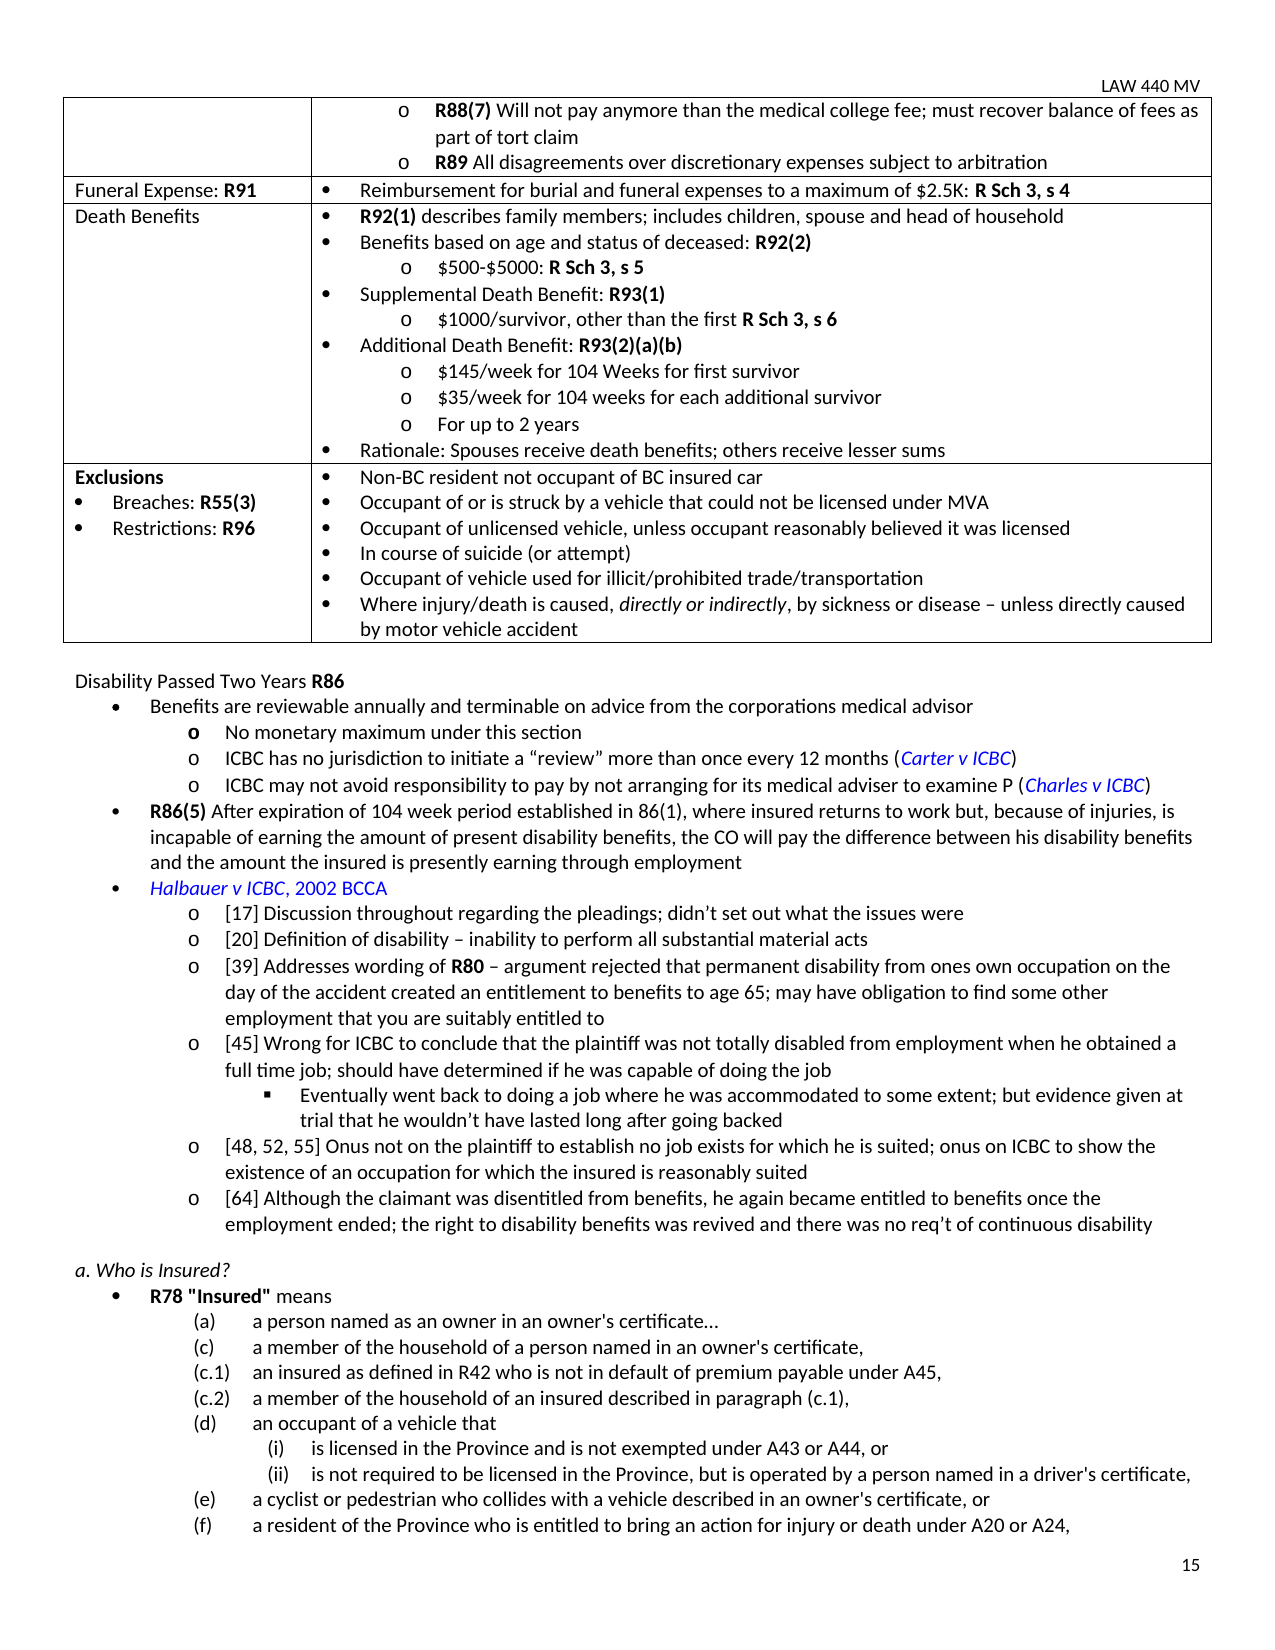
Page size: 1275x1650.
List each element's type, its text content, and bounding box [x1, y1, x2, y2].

table_cell Non-BC resident not occupant of BC insured car Occupant of or is struck by a vehicle that could not be licensed under MVA Occupant of unlicensed vehicle, unless occupant reasonably believed it was licensed In course of suicide (or attempt) Occupant of vehicle used for illicit/prohibited trade/transportation Where injury/death is caused, directly or indirectly, by sickness or disease – unless directly caused by motor vehicle accident [312, 464, 1211, 642]
subtitle a. Who is Insured? [75, 1258, 1200, 1283]
text (c) a member of the household of a person named in an owner's certificate, [193, 1334, 1200, 1359]
text (c.2) a member of the household of an insured described in paragraph (c.1), [193, 1385, 1200, 1410]
table_cell Reimbursement for burial and funeral expenses to a maximum of $2.5K: R Sch 3, s 4 [312, 177, 1211, 202]
list [45] Wrong for ICBC to conclude that the plaintiff was not totally disabled from employment when he obtained a full time job; should have determined if he was capable of doing the job [187, 1030, 1200, 1082]
text (e) a cyclist or pedestrian who collides with a vehicle described in an owner's certificate, or [193, 1486, 1200, 1512]
text (d) an occupant of a vehicle that [193, 1410, 1200, 1436]
list R78 "Insured" means [112, 1283, 1200, 1308]
list Benefits are reviewable annually and terminable on advice from the corporations medical advisor [112, 694, 1200, 719]
list No monetary maximum under this section [187, 719, 1200, 746]
list [64] Although the claimant was disentitled from benefits, he again became entitled to benefits once the employment ended; the right to disability benefits was revived and there was no req’t of continuous disability [187, 1185, 1200, 1237]
table_cell R92(1) describes family members; includes children, spouse and head of household Benefits based on age and status of deceased: R92(2) $500-$5000: R Sch 3, s 5 Supplemental Death Benefit: R93(1) $1000/survivor, other than the first R Sch 3, s 6 Additional Death Benefit: R93(2)(a)(b) $145/week for 104 Weeks for first survivor $35/week for 104 weeks for each additional survivor For up to 2 years Rationale: Spouses receive death benefits; others receive lesser sums [312, 204, 1211, 463]
text (f) a resident of the Province who is entitled to bring an action for injury or death under A20 or A24, [193, 1512, 1200, 1537]
list [17] Discussion throughout regarding the pleadings; didn’t set out what the issues were [187, 900, 1200, 927]
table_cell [312, 98, 1211, 176]
list R86(5) After expiration of 104 week period established in 86(1), where insured returns to work but, because of injuries, is incapable of earning the amount of present disability benefits, the CO will pay the difference between his disability benefits and the amount the insured is presently earning through employment [112, 798, 1200, 875]
text Disability Passed Two Years R86 [75, 668, 1200, 694]
list [48, 52, 55] Onus not on the plaintiff to establish no job exists for which he is suited; onus on ICBC to show the existence of an occupation for which the insured is reasonably suited [187, 1133, 1200, 1185]
text (i) is licensed in the Province and is not exempted under A43 or A44, or [267, 1436, 1200, 1461]
text (a) a person named as an owner in an owner's certificate… [193, 1308, 1200, 1334]
table_cell Death Benefits [64, 204, 311, 463]
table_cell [64, 98, 311, 176]
table_cell Funeral Expense: R91 [64, 177, 311, 202]
table_cell Exclusions Breaches: R55(3) Restrictions: R96 [64, 464, 311, 642]
list Halbauer v ICBC, 2002 BCCA [112, 875, 1200, 900]
list Eventually went back to doing a job where he was accommodated to some extent; but evidence given at trial that he wouldn’t have lasted long after going backed [262, 1082, 1200, 1133]
list [20] Definition of disability – inability to perform all substantial material acts [187, 927, 1200, 953]
list ICBC may not avoid responsibility to pay by not arranging for its medical adviser to examine P (Charles v ICBC) [187, 772, 1200, 798]
list [39] Addresses wording of R80 – argument rejected that permanent disability from ones own occupation on the day of the accident created an entitlement to benefits to age 65; may have obligation to find some other employment that you are suitably entitled to [187, 953, 1200, 1030]
text (c.1) an insured as defined in R42 who is not in default of premium payable under A45, [193, 1359, 1200, 1385]
text (ii) is not required to be licensed in the Province, but is operated by a person named in a driver's certificate, [267, 1461, 1200, 1486]
list ICBC has no jurisdiction to initiate a “review” more than once every 12 months (Carter v ICBC) [187, 746, 1200, 772]
